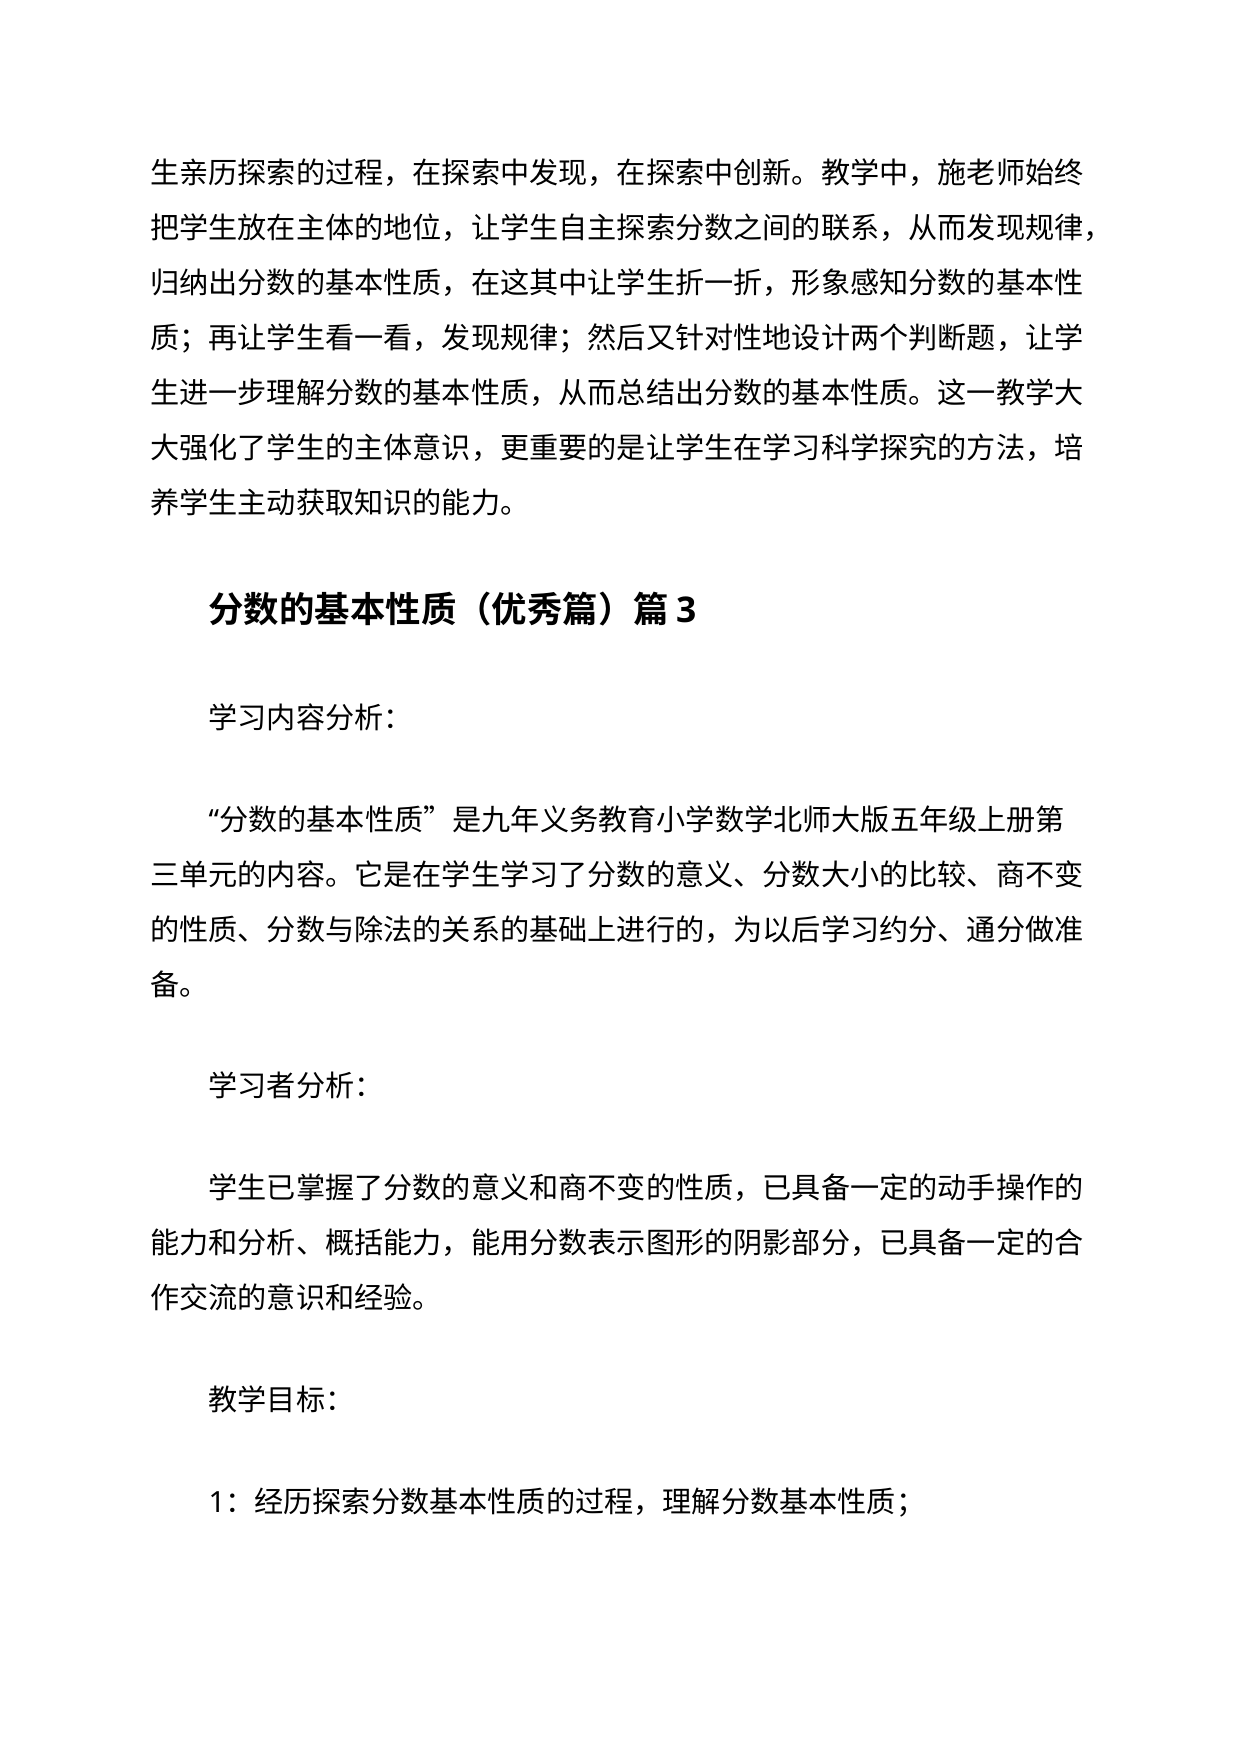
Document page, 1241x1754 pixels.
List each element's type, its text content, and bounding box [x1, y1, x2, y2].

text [150, 150, 1090, 522]
text 1：经历探索分数基本性质的过程，理解分数基本性质； [150, 1478, 1090, 1521]
text “分数的基本性质”是九年义务教育小学数学北师大版五年级上册第三单元的内容。它是在学生学习了分数的意义、分数大小的比较、商不变的性质、分数与除法的关系的基础上进行的，为以后学习约分、通分做准备。 [150, 796, 1090, 1003]
text 教学目标： [150, 1376, 1090, 1419]
text 分数的基本性质（优秀篇）篇3 [150, 581, 1090, 632]
text 学习内容分析： [150, 695, 1090, 737]
text 学习者分析： [150, 1063, 1090, 1105]
text 学生已掌握了分数的意义和商不变的性质，已具备一定的动手操作的能力和分析、概括能力，能用分数表示图形的阴影部分，已具备一定的合作交流的意识和经验。 [150, 1165, 1090, 1317]
